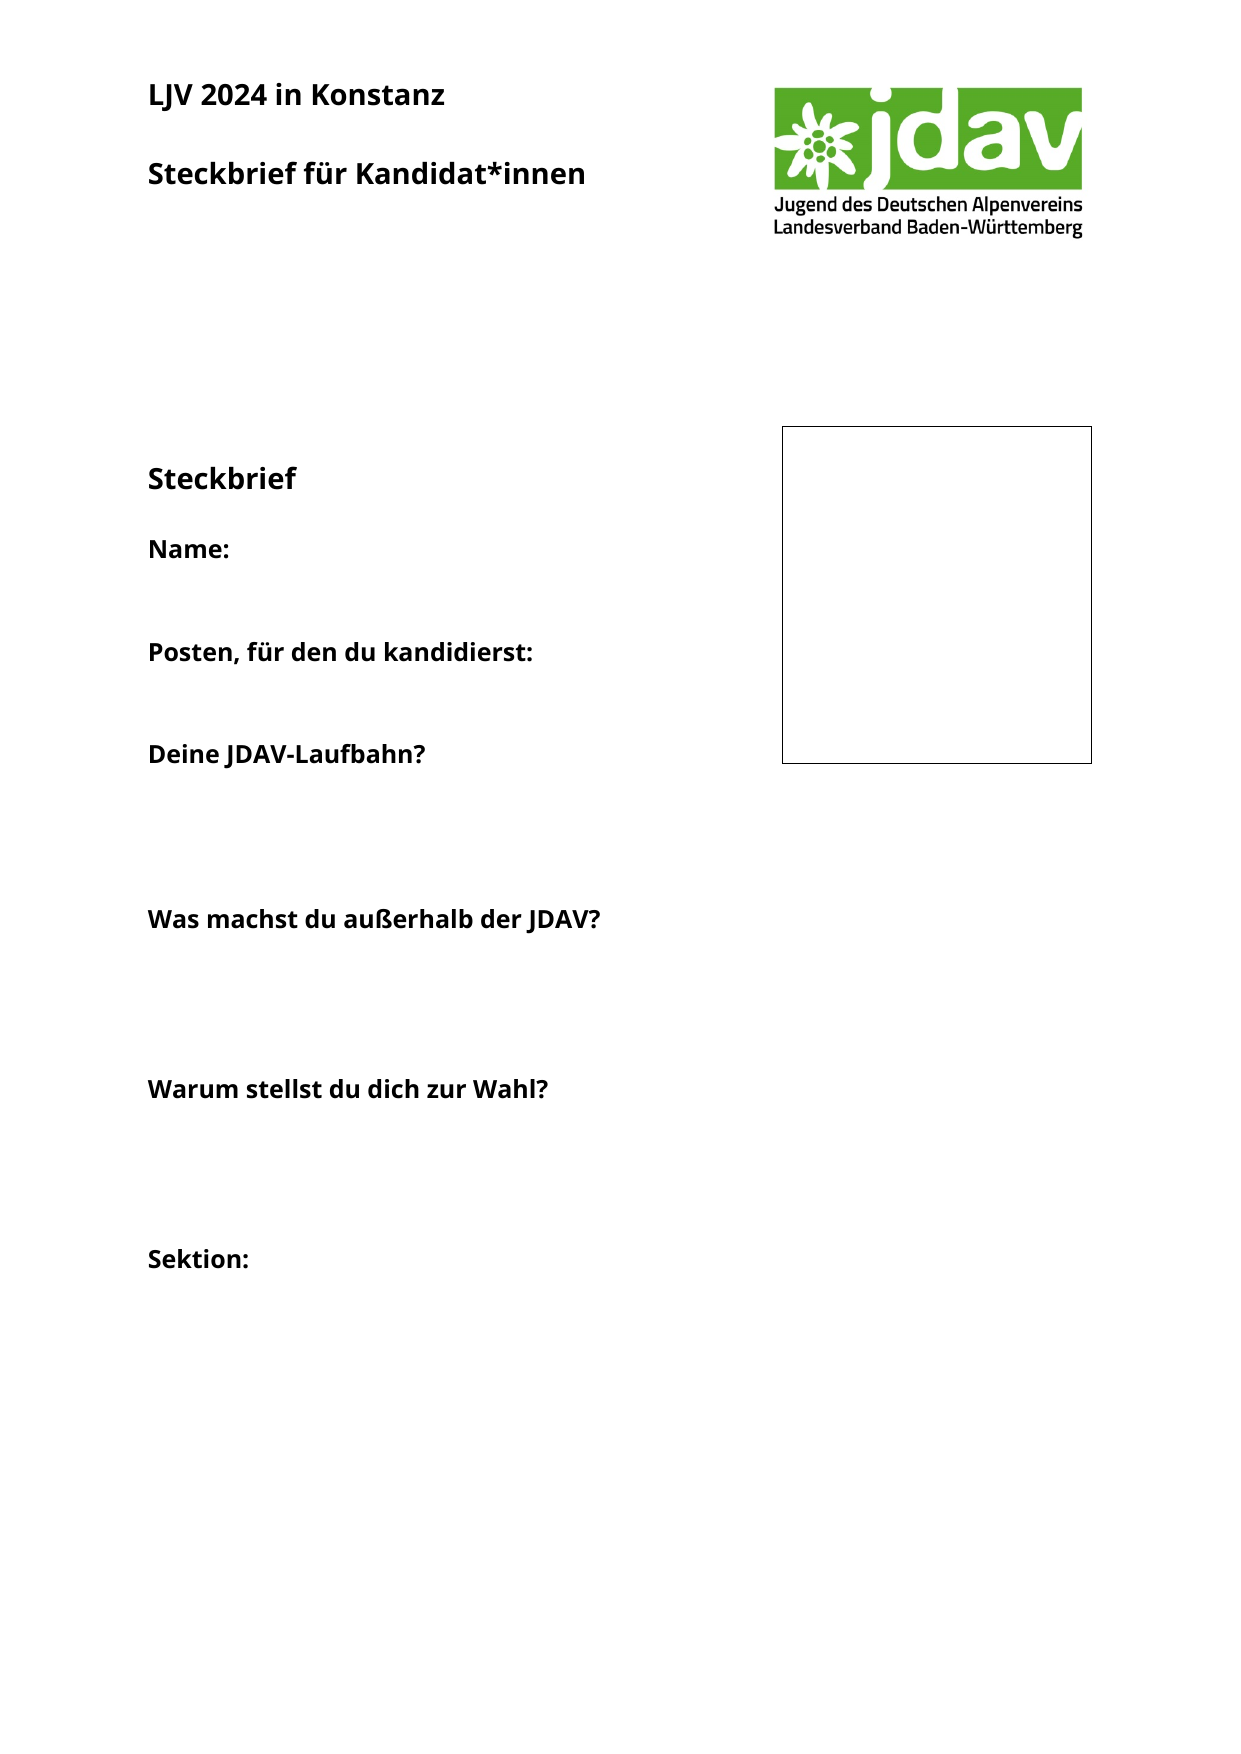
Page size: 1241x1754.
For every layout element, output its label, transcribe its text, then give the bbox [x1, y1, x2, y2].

text Warum stellst du dich zur Wahl? [148, 1072, 1092, 1106]
text Sektion: [148, 1242, 1092, 1276]
picture [763, 76, 1093, 246]
text Steckbrief [148, 458, 782, 498]
text Deine JDAV-Laufbahn? [148, 736, 1092, 771]
text Posten, für den du kandidierst: [148, 634, 782, 668]
text Was machst du außerhalb der JDAV? [148, 901, 1092, 936]
text Name: [148, 532, 782, 566]
